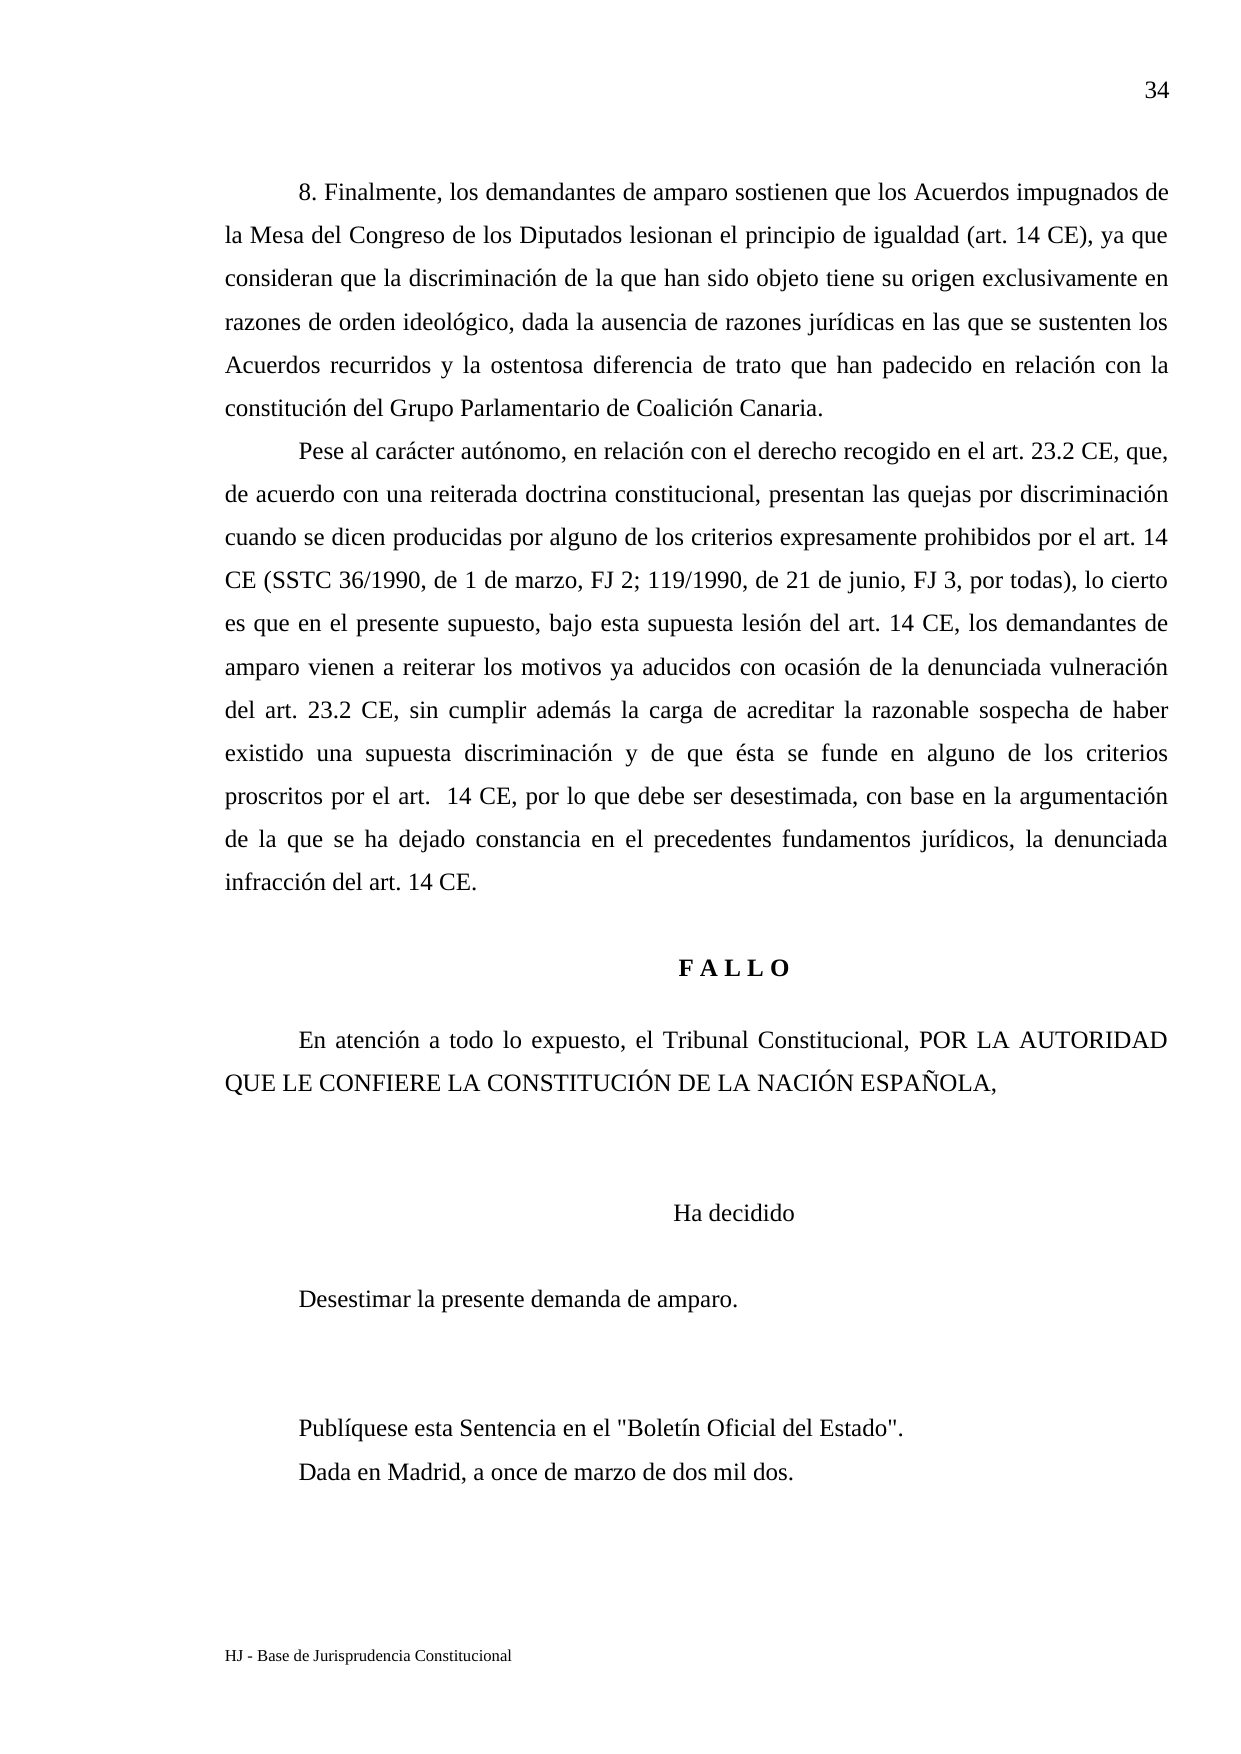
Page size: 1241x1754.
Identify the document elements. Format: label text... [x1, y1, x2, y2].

subtitle F A L L O [224, 953, 1169, 982]
text Publíquese esta Sentencia en el "Boletín Oficial del Estado". [224, 1413, 1169, 1442]
text En atención a todo lo expuesto, el Tribunal Constitucional, POR LA AUTORIDAD QUE LE CONFIERE LA CONSTITUCIÓN DE LA NACIÓN ESPAÑOLA, [224, 1025, 1169, 1097]
text Ha decidido [224, 1198, 1169, 1227]
text 8. Finalmente, los demandantes de amparo sostienen que los Acuerdos impugnados de la Mesa del Congreso de los Diputados lesionan el principio de igualdad (art. 14 CE), ya que consideran que la discriminación de la que han sido objeto tiene su origen exclusivamente en razones de orden ideológico, dada la ausencia de razones jurídicas en las que se sustenten los Acuerdos recurridos y la ostentosa diferencia de trato que han padecido en relación con la constitución del Grupo Parlamentario de Coalición Canaria. [224, 177, 1169, 422]
text Pese al carácter autónomo, en relación con el derecho recogido en el art. 23.2 CE, que, de acuerdo con una reiterada doctrina constitucional, presentan las quejas por discriminación cuando se dicen producidas por alguno de los criterios expresamente prohibidos por el art. 14 CE (SSTC 36/1990, de 1 de marzo, FJ 2; 119/1990, de 21 de junio, FJ 3, por todas), lo cierto es que en el presente supuesto, bajo esta supuesta lesión del art. 14 CE, los demandantes de amparo vienen a reiterar los motivos ya aducidos con ocasión de la denunciada vulneración del art. 23.2 CE, sin cumplir además la carga de acreditar la razonable sospecha de haber existido una supuesta discriminación y de que ésta se funde en alguno de los criterios proscritos por el art. 14 CE, por lo que debe ser desestimada, con base en la argumentación de la que se ha dejado constancia en el precedentes fundamentos jurídicos, la denunciada infracción del art. 14 CE. [224, 436, 1169, 896]
text Desestimar la presente demanda de amparo. [224, 1284, 1169, 1313]
text Dada en Madrid, a once de marzo de dos mil dos. [224, 1457, 1169, 1485]
